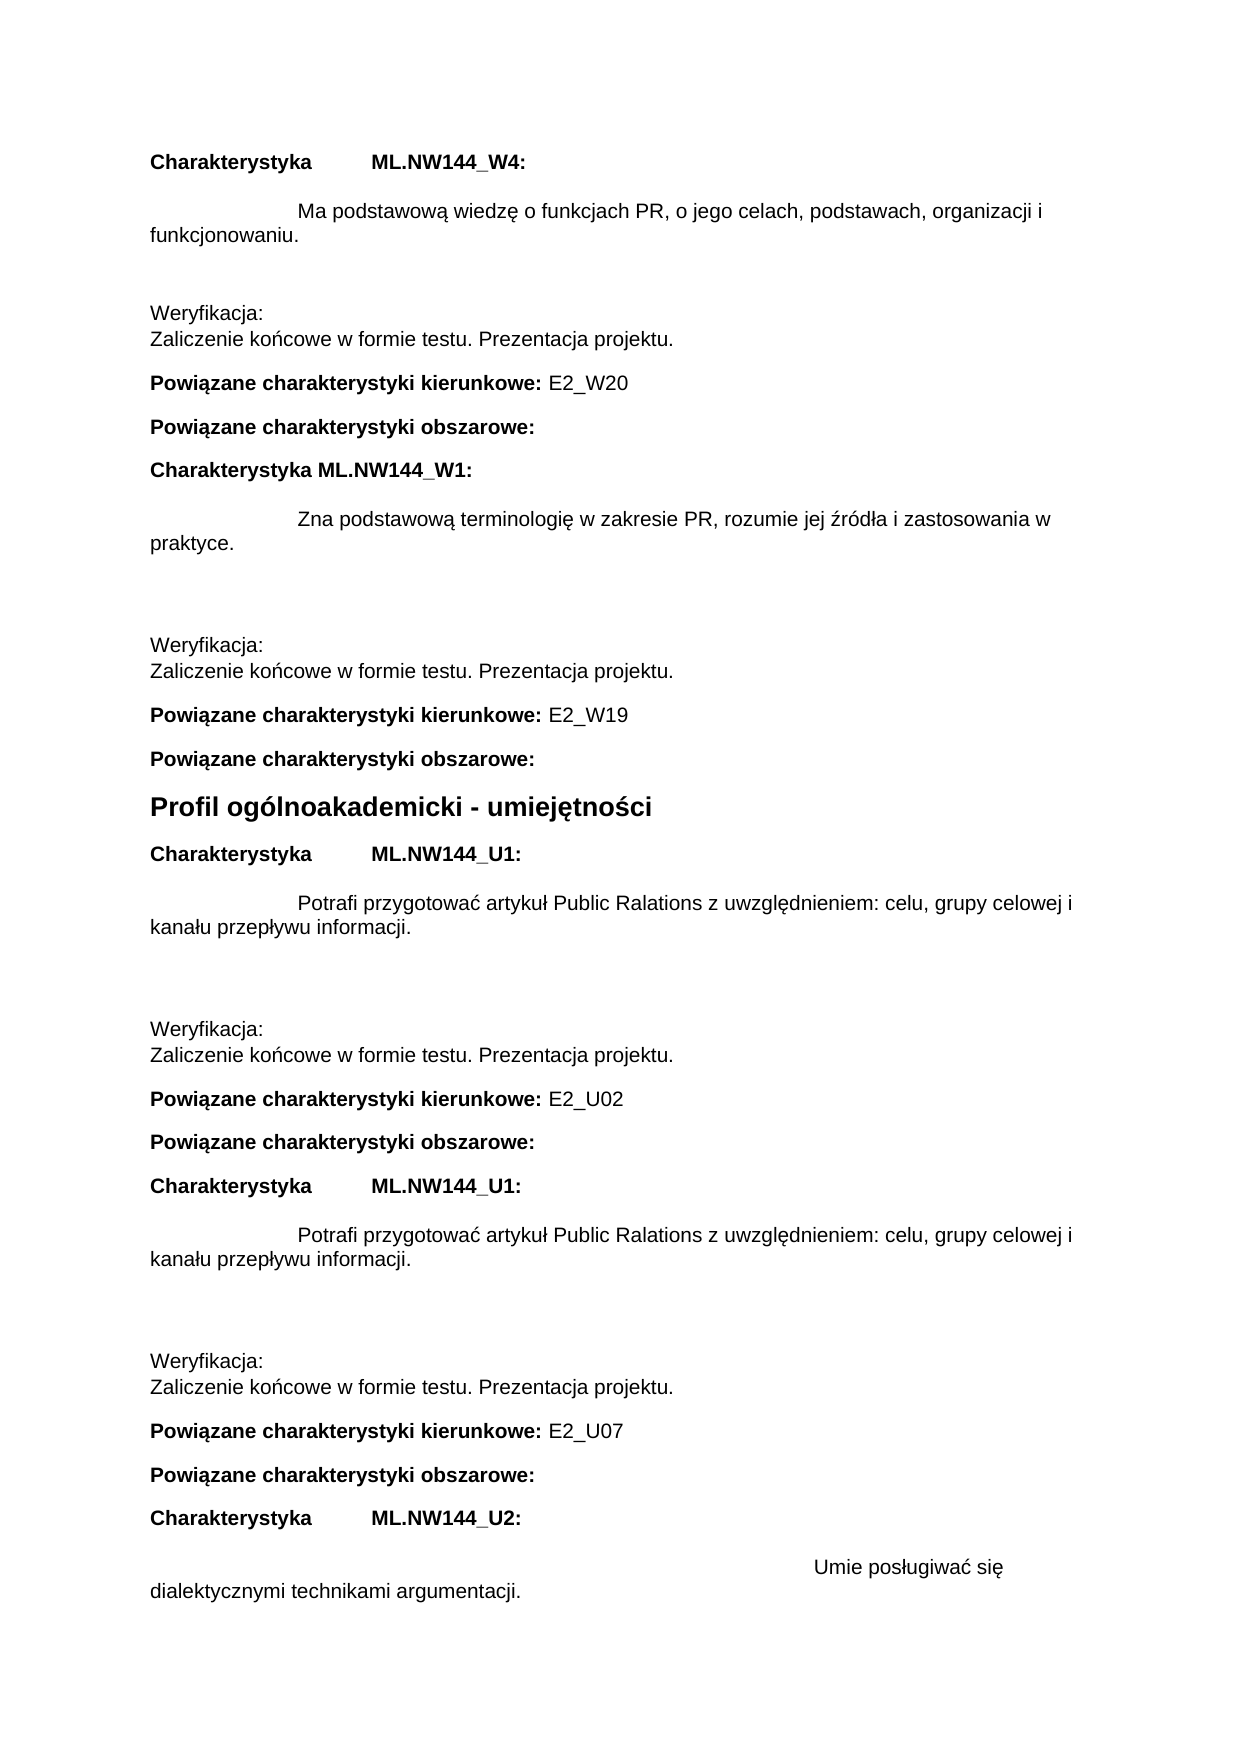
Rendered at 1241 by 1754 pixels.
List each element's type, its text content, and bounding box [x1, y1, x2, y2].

text Weryfikacja: [150, 633, 1090, 657]
text Zaliczenie końcowe w formie testu. Prezentacja projektu. [150, 659, 1090, 683]
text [150, 1531, 1090, 1603]
text Potrafi przygotować artykuł Public Ralations z uwzględnieniem: celu, grupy celowej i kanału przepływu informacji. [150, 867, 1090, 1010]
text Zna podstawową terminologię w zakresie PR, rozumie jej źródła i zastosowania w praktyce. [150, 483, 1090, 627]
text Powiązane charakterystyki obszarowe: [150, 747, 1090, 771]
subtitle Profil ogólnoakademicki - umiejętności [150, 791, 1090, 822]
text Charakterystyka ML.NW144_W4: [150, 150, 1090, 174]
text Powiązane charakterystyki kierunkowe: E2_W20 [150, 371, 1090, 395]
text Weryfikacja: [150, 1349, 1090, 1373]
text Zaliczenie końcowe w formie testu. Prezentacja projektu. [150, 1043, 1090, 1067]
text Charakterystyka ML.NW144_U1: [150, 842, 1090, 866]
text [150, 327, 1090, 351]
text Powiązane charakterystyki kierunkowe: E2_W19 [150, 703, 1090, 727]
text Zaliczenie końcowe w formie testu. Prezentacja projektu. [150, 1375, 1090, 1399]
text Powiązane charakterystyki obszarowe: [150, 1130, 1090, 1154]
text Powiązane charakterystyki kierunkowe: E2_U02 [150, 1086, 1090, 1110]
text Powiązane charakterystyki obszarowe: [150, 1462, 1090, 1486]
text Potrafi przygotować artykuł Public Ralations z uwzględnieniem: celu, grupy celowej i kanału przepływu informacji. [150, 1199, 1090, 1343]
text Powiązane charakterystyki kierunkowe: E2_U07 [150, 1419, 1090, 1443]
text Weryfikacja: [150, 301, 1090, 325]
text Charakterystyka ML.NW144_U1: [150, 1174, 1090, 1198]
text Weryfikacja: [150, 1017, 1090, 1041]
text Powiązane charakterystyki obszarowe: [150, 414, 1090, 438]
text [150, 175, 1090, 295]
text Charakterystyka ML.NW144_W1: [150, 458, 1090, 482]
text Charakterystyka ML.NW144_U2: [150, 1506, 1090, 1530]
